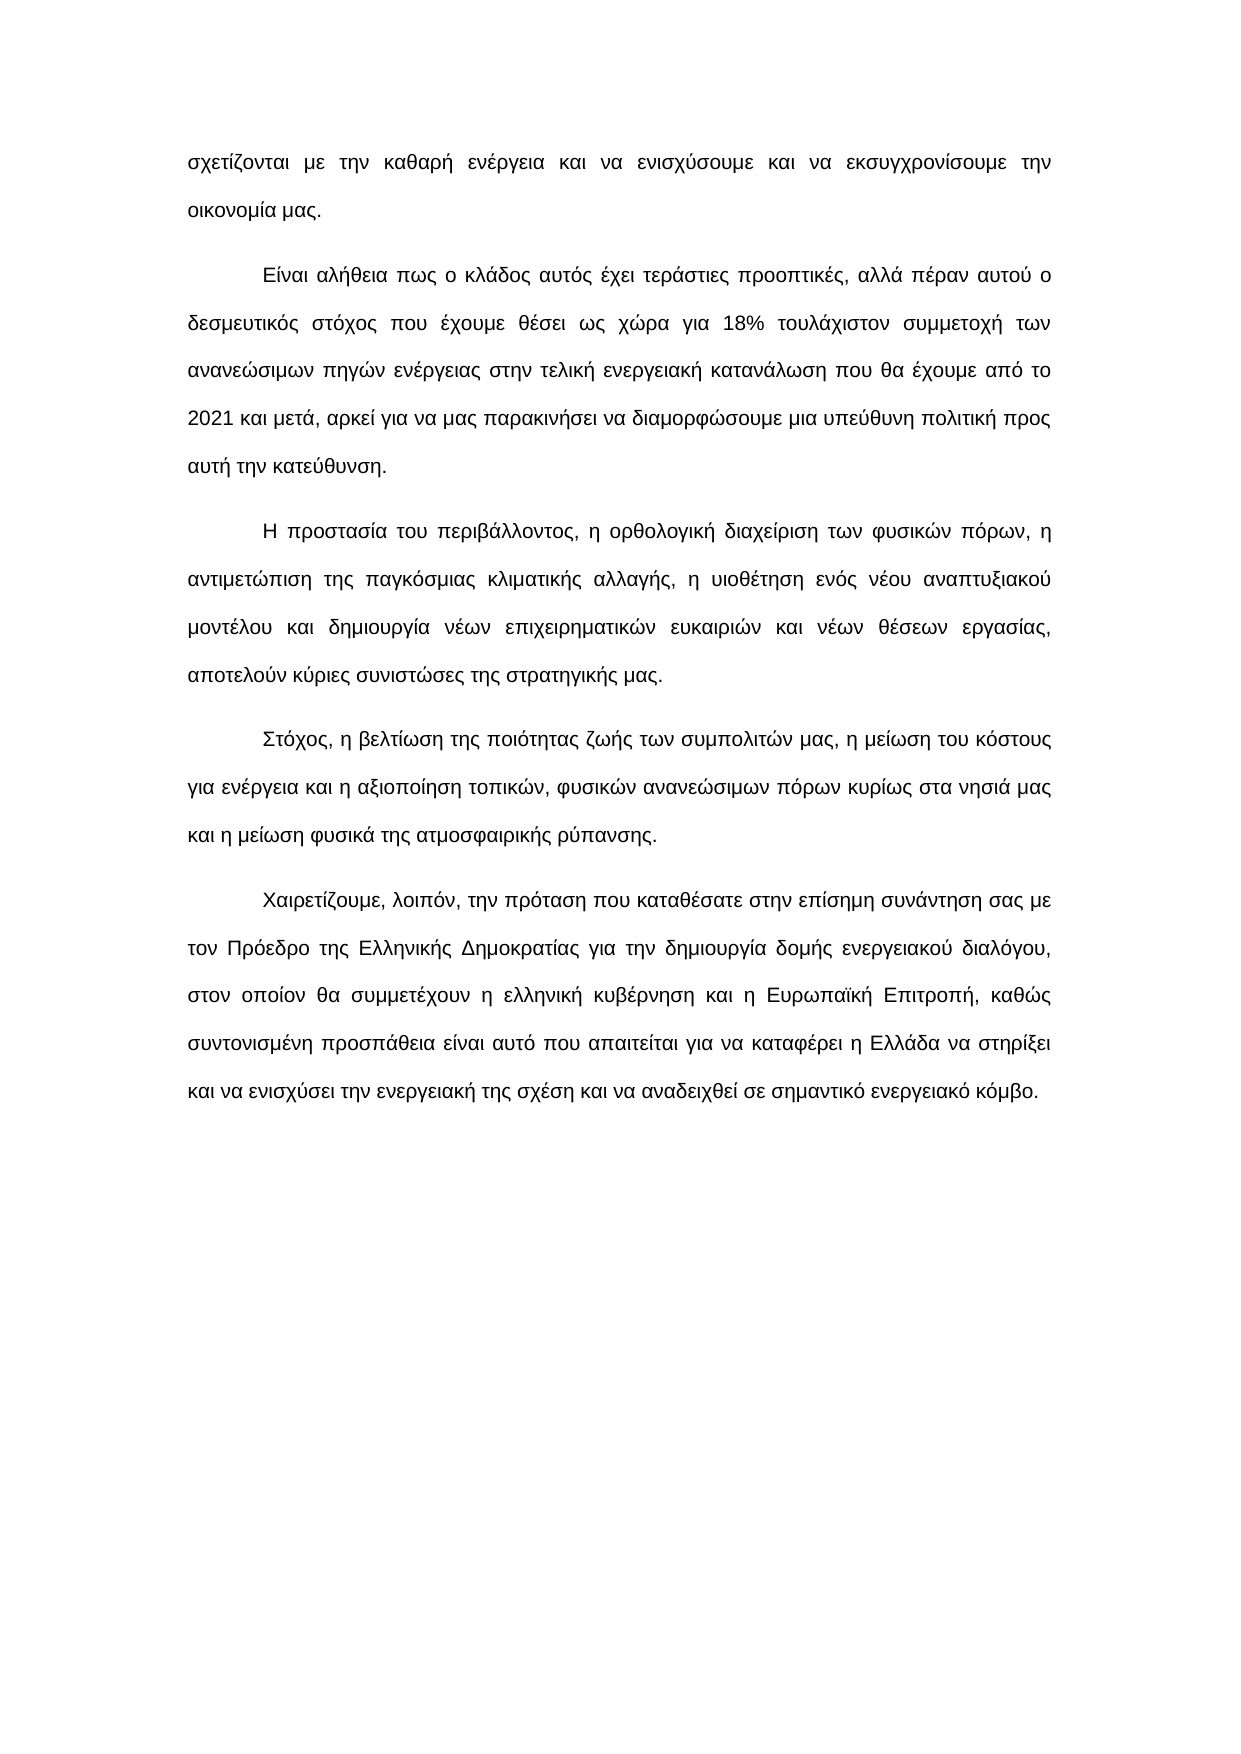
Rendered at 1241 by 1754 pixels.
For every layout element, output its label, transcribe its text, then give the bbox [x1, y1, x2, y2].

text Η προστασία του περιβάλλοντος, η ορθολογική διαχείριση των φυσικών πόρων, η αντιμετώπιση της παγκόσμιας κλιματικής αλλαγής, η υιοθέτηση ενός νέου αναπτυξιακού μοντέλου και δημιουργία νέων επιχειρηματικών ευκαιριών και νέων θέσεων εργασίας, αποτελούν κύριες συνιστώσες της στρατηγικής μας. [187, 519, 1053, 686]
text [187, 150, 1053, 222]
text Χαιρετίζουμε, λοιπόν, την πρόταση που καταθέσατε στην επίσημη συνάντηση σας με τον Πρόεδρο της Ελληνικής Δημοκρατίας για την δημιουργία δομής ενεργειακού διαλόγου, στον οποίον θα συμμετέχουν η ελληνική κυβέρνηση και η Ευρωπαϊκή Επιτροπή, καθώς συντονισμένη προσπάθεια είναι αυτό που απαιτείται για να καταφέρει η Ελλάδα να στηρίξει και να ενισχύσει την ενεργειακή της σχέση και να αναδειχθεί σε σημαντικό ενεργειακό κόμβο. [187, 887, 1053, 1103]
text Στόχος, η βελτίωση της ποιότητας ζωής των συμπολιτών μας, η μείωση του κόστους για ενέργεια και η αξιοποίηση τοπικών, φυσικών ανανεώσιμων πόρων κυρίως στα νησιά μας και η μείωση φυσικά της ατμοσφαιρικής ρύπανσης. [187, 727, 1053, 847]
text Είναι αλήθεια πως ο κλάδος αυτός έχει τεράστιες προοπτικές, αλλά πέραν αυτού ο δεσμευτικός στόχος που έχουμε θέσει ως χώρα για 18% τουλάχιστον συμμετοχή των ανανεώσιμων πηγών ενέργειας στην τελική ενεργειακή κατανάλωση που θα έχουμε από το 2021 και μετά, αρκεί για να μας παρακινήσει να διαμορφώσουμε μια υπεύθυνη πολιτική προς αυτή την κατεύθυνση. [187, 262, 1053, 478]
